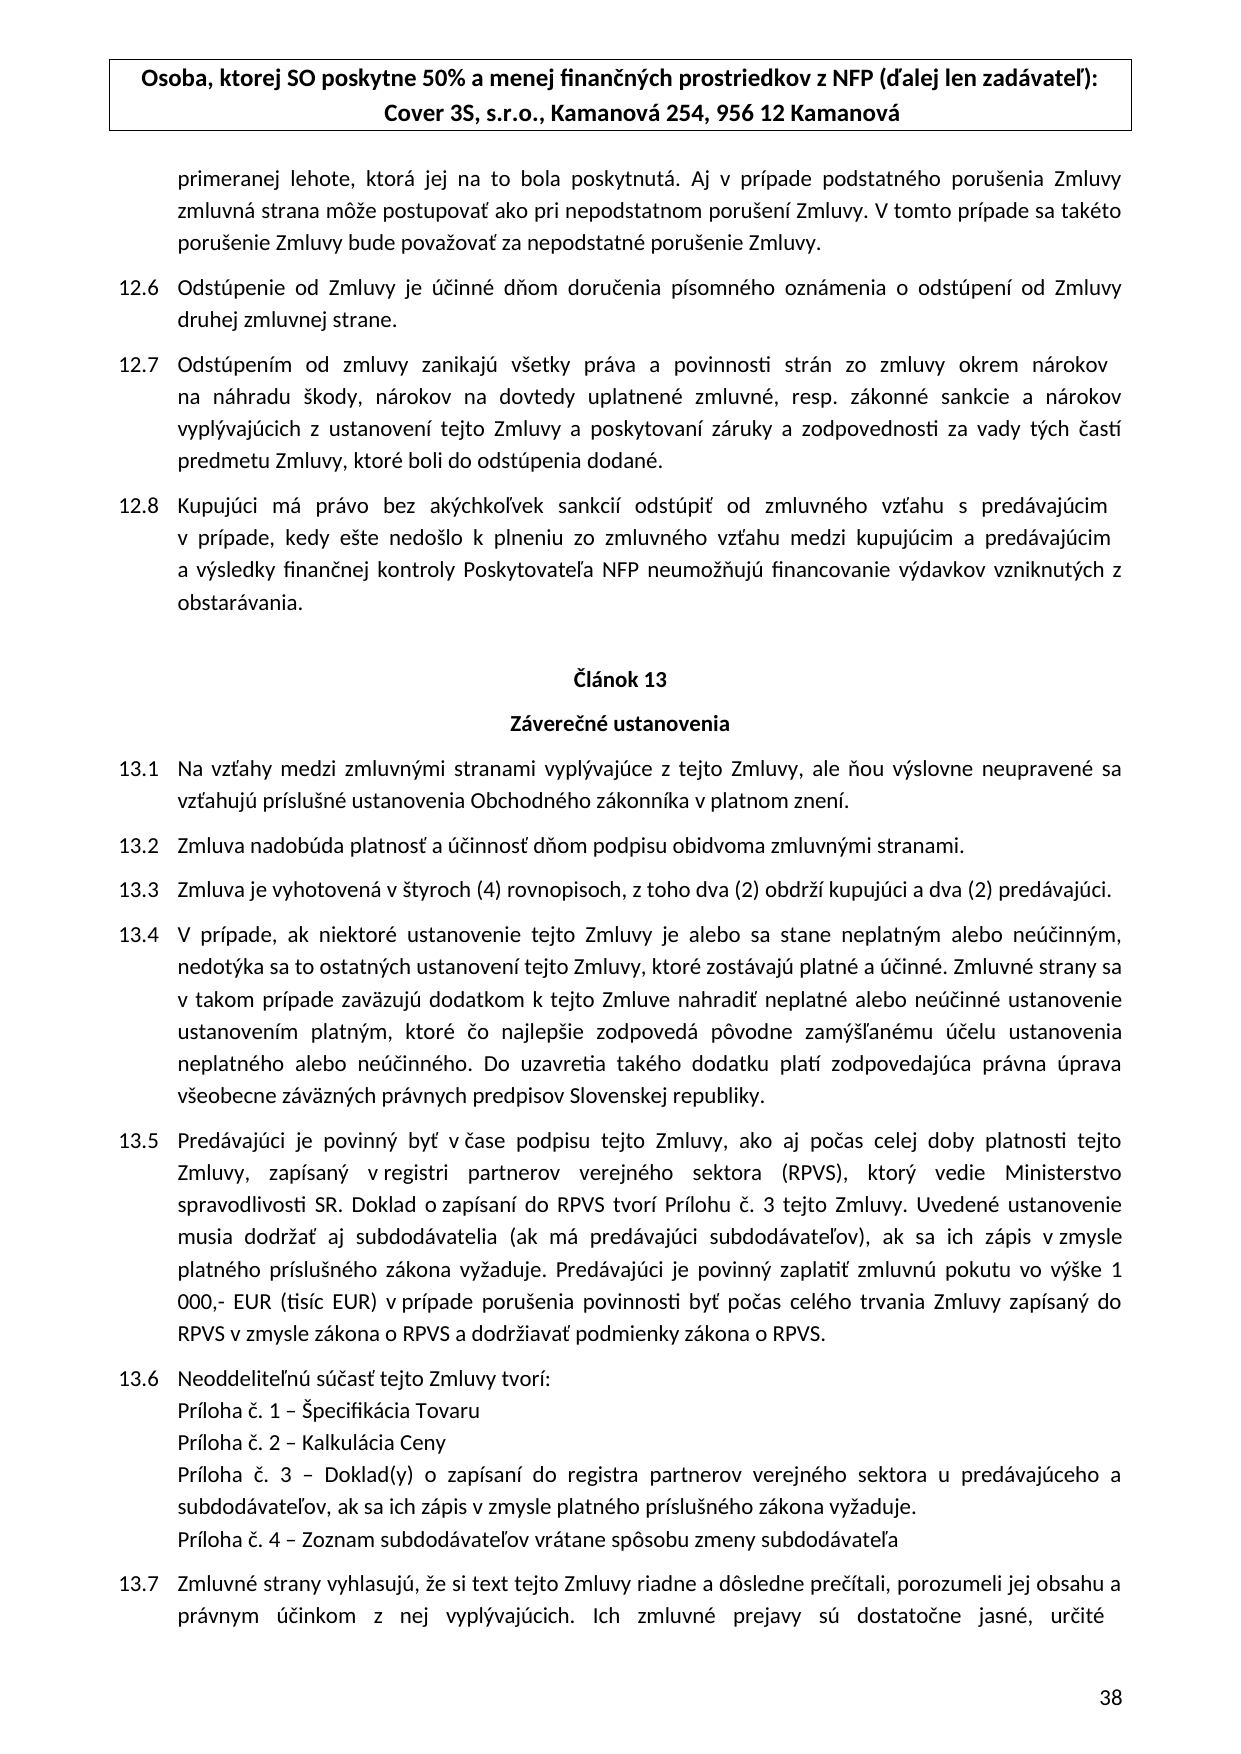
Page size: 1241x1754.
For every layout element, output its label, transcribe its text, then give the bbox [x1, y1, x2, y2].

list Zmluva je vyhotovená v štyroch (4) rovnopisoch, z toho dva (2) obdrží kupujúci a dva (2) predávajúci. [118, 876, 1122, 904]
list V prípade, ak niektoré ustanovenie tejto Zmluvy je alebo sa stane neplatným alebo neúčinným, nedotýka sa to ostatných ustanovení tejto Zmluvy, ktoré zostávajú platné a účinné. Zmluvné strany sa v takom prípade zaväzujú dodatkom k tejto Zmluve nahradiť neplatné alebo neúčinné ustanovenie ustanovením platným, ktoré čo najlepšie zodpovedá pôvodne zamýšľanému účelu ustanovenia neplatného alebo neúčinného. Do uzavretia takého dodatku platí zodpovedajúca právna úprava všeobecne záväzných právnych predpisov Slovenskej republiky. [118, 920, 1122, 1109]
list Neoddeliteľnú súčasť tejto Zmluvy tvorí: [118, 1364, 1122, 1392]
list Zmluva nadobúda platnosť a účinnosť dňom podpisu obidvoma zmluvnými stranami. [118, 831, 1122, 859]
text Článok 13 [118, 665, 1122, 693]
list Na vzťahy medzi zmluvnými stranami vyplývajúce z tejto Zmluvy, ale ňou výslovne neupravené sa vzťahujú príslušné ustanovenia Obchodného zákonníka v platnom znení. [118, 754, 1122, 814]
list Predávajúci je povinný byť v čase podpisu tejto Zmluvy, ako aj počas celej doby platnosti tejto Zmluvy, zapísaný v registri partnerov verejného sektora (RPVS), ktorý vedie Ministerstvo spravodlivosti SR. Doklad o zapísaní do RPVS tvorí Prílohu č. 3 tejto Zmluvy. Uvedené ustanovenie musia dodržať aj subdodávatelia (ak má predávajúci subdodávateľov), ak sa ich zápis v zmysle platného príslušného zákona vyžaduje. Predávajúci je povinný zaplatiť zmluvnú pokutu vo výške 1 000,- EUR (tisíc EUR) v prípade porušenia povinnosti byť počas celého trvania Zmluvy zapísaný do RPVS v zmysle zákona o RPVS a dodržiavať podmienky zákona o RPVS. [118, 1126, 1122, 1347]
list Odstúpením od zmluvy zanikajú všetky práva a povinnosti strán zo zmluvy okrem nárokov na náhradu škody, nárokov na dovtedy uplatnené zmluvné, resp. zákonné sankcie a nárokov vyplývajúcich z ustanovení tejto Zmluvy a poskytovaní záruky a zodpovednosti za vady tých častí predmetu Zmluvy, ktoré boli do odstúpenia dodané. [118, 350, 1122, 474]
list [118, 164, 1122, 256]
text Príloha č. 1 – Špecifikácia Tovaru [177, 1396, 1122, 1424]
text Záverečné ustanovenia [118, 709, 1122, 737]
text Príloha č. 4 – Zoznam subdodávateľov vrátane spôsobu zmeny subdodávateľa [177, 1525, 1122, 1553]
text Príloha č. 3 – Doklad(y) o zapísaní do registra partnerov verejného sektora u predávajúceho a subdodávateľov, ak sa ich zápis v zmysle platného príslušného zákona vyžaduje. [177, 1460, 1122, 1521]
list Kupujúci má právo bez akýchkoľvek sankcií odstúpiť od zmluvného vzťahu s predávajúcim v prípade, kedy ešte nedošlo k plneniu zo zmluvného vzťahu medzi kupujúcim a predávajúcim a výsledky finančnej kontroly Poskytovateľa NFP neumožňujú financovanie výdavkov vzniknutých z obstarávania. [118, 491, 1122, 616]
list Odstúpenie od Zmluvy je účinné dňom doručenia písomného oznámenia o odstúpení od Zmluvy druhej zmluvnej strane. [118, 273, 1122, 333]
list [118, 1569, 1122, 1629]
text Príloha č. 2 – Kalkulácia Ceny [177, 1428, 1122, 1456]
